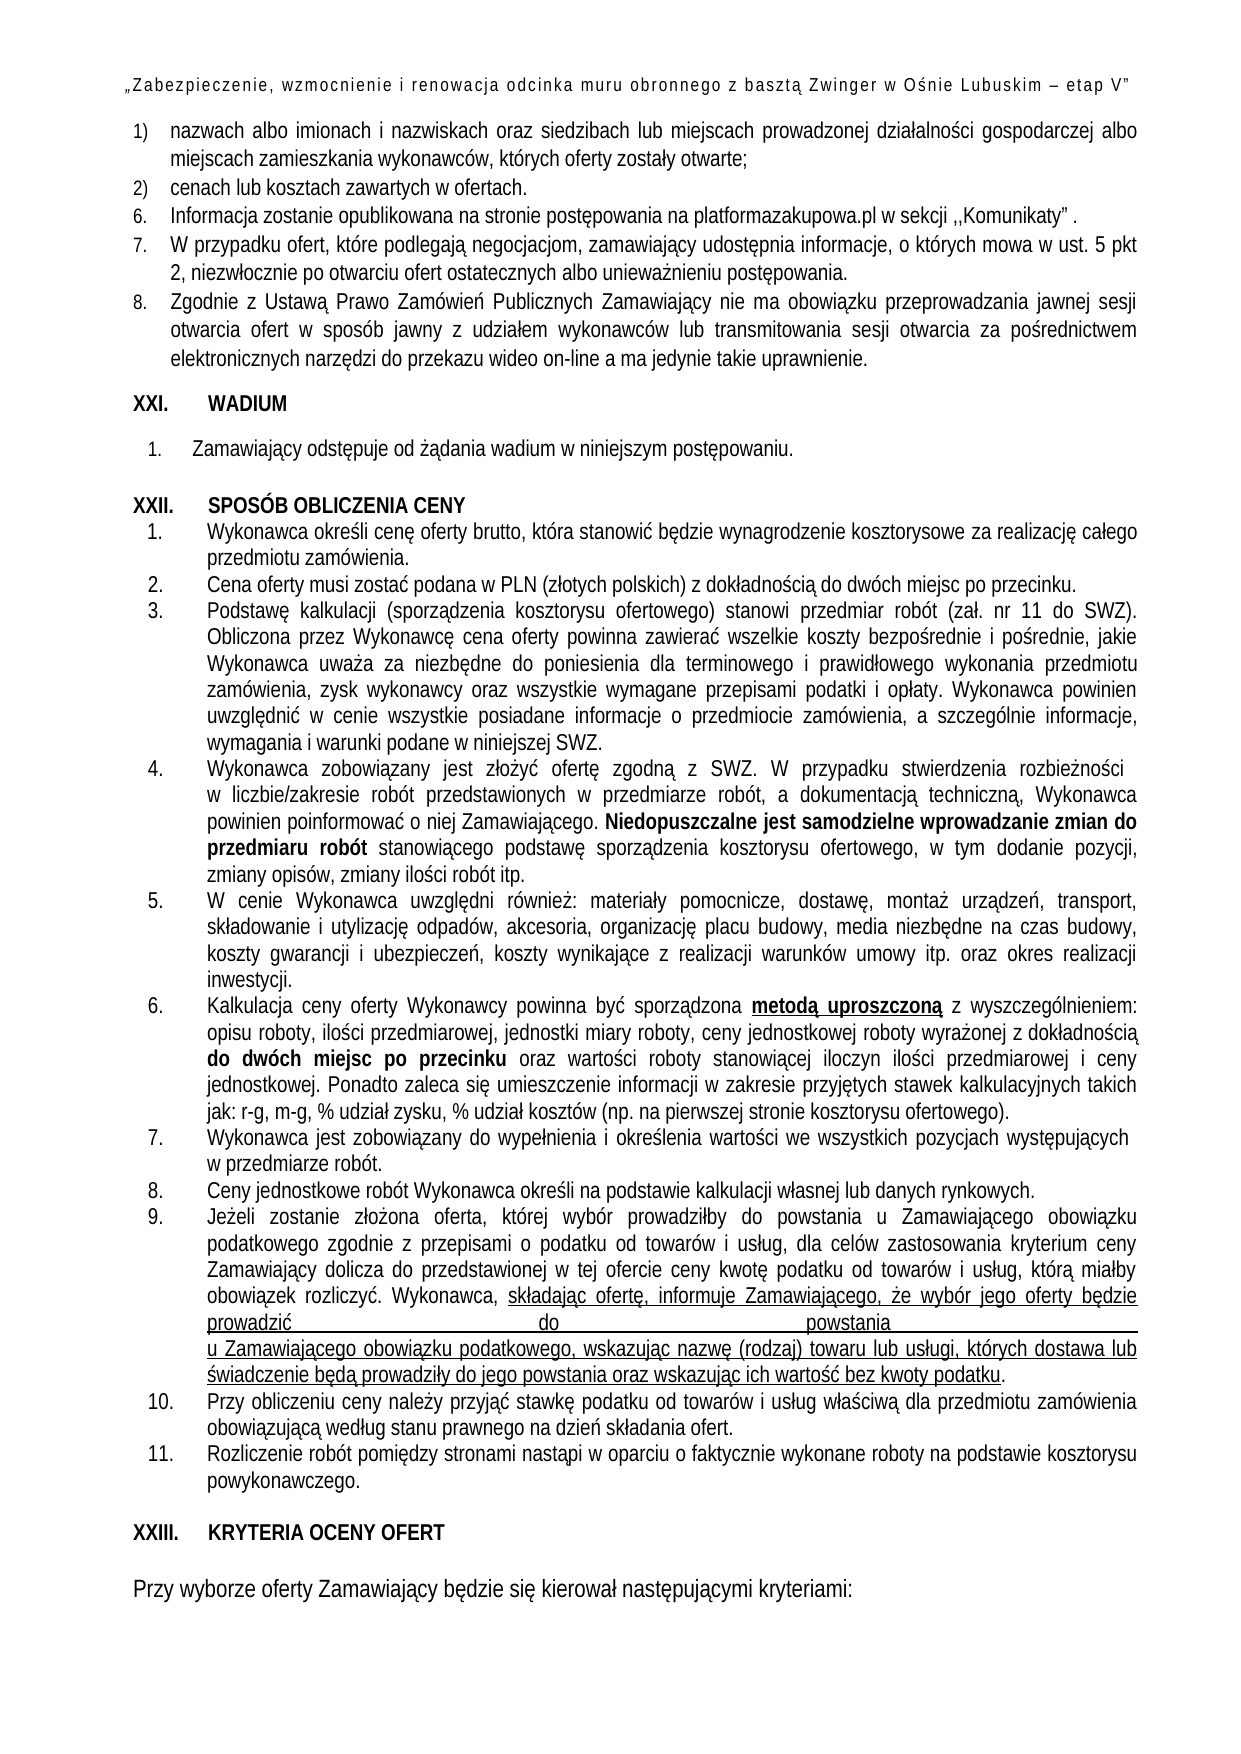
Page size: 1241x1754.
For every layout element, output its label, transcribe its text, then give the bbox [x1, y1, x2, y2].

list cenach lub kosztach zawartych w ofertach. [133, 174, 1137, 200]
list Wykonawca jest zobowiązany do wypełnienia i określenia wartości we wszystkich pozycjach występujących w przedmiarze robót. [148, 1124, 1137, 1177]
list Zgodnie z Ustawą Prawo Zamówień Publicznych Zamawiający nie ma obowiązku przeprowadzania jawnej sesji otwarcia ofert w sposób jawny z udziałem wykonawców lub transmitowania sesji otwarcia za pośrednictwem elektronicznych narzędzi do przekazu wideo on-line a ma jedynie takie uprawnienie. [133, 288, 1137, 371]
list Przy obliczeniu ceny należy przyjąć stawkę podatku od towarów i usług właściwą dla przedmiotu zamówienia obowiązującą według stanu prawnego na dzień składania ofert. [148, 1388, 1137, 1440]
text Przy wyborze oferty Zamawiający będzie się kierował następującymi kryteriami: [118, 1574, 1137, 1603]
list Rozliczenie robót pomiędzy stronami nastąpi w oparciu o faktycznie wykonane roboty na podstawie kosztorysu powykonawczego. [148, 1440, 1137, 1493]
list Ceny jednostkowe robót Wykonawca określi na podstawie kalkulacji własnej lub danych rynkowych. [148, 1177, 1137, 1203]
list Kalkulacja ceny oferty Wykonawcy powinna być sporządzona metodą uproszczoną z wyszczególnieniem: opisu roboty, ilości przedmiarowej, jednostki miary roboty, ceny jednostkowej roboty wyrażonej z dokładnością do dwóch miejsc po przecinku oraz wartości roboty stanowiącej iloczyn ilości przedmiarowej i ceny jednostkowej. Ponadto zaleca się umieszczenie informacji w zakresie przyjętych stawek kalkulacyjnych takich jak: r-g, m-g, % udział zysku, % udział kosztów (np. na pierwszej stronie kosztorysu ofertowego). [148, 992, 1137, 1124]
list KRYTERIA OCENY OFERT [133, 1519, 1137, 1546]
list SPOSÓB OBLICZENIA CENY [133, 492, 1137, 518]
list W cenie Wykonawca uwzględni również: materiały pomocnicze, dostawę, montaż urządzeń, transport, składowanie i utylizację odpadów, akcesoria, organizację placu budowy, media niezbędne na czas budowy, koszty gwarancji i ubezpieczeń, koszty wynikające z realizacji warunków umowy itp. oraz okres realizacji inwestycji. [148, 887, 1137, 992]
list WADIUM [133, 389, 1137, 416]
list Wykonawca zobowiązany jest złożyć ofertę zgodną z SWZ. W przypadku stwierdzenia rozbieżności w liczbie/zakresie robót przedstawionych w przedmiarze robót, a dokumentacją techniczną, Wykonawca powinien poinformować o niej Zamawiającego. Niedopuszczalne jest samodzielne wprowadzanie zmian do przedmiaru robót stanowiącego podstawę sporządzenia kosztorysu ofertowego, w tym dodanie pozycji, zmiany opisów, zmiany ilości robót itp. [148, 755, 1137, 887]
list nazwach albo imionach i nazwiskach oraz siedzibach lub miejscach prowadzonej działalności gospodarczej albo miejscach zamieszkania wykonawców, których oferty zostały otwarte; [133, 117, 1137, 172]
list Zamawiający odstępuje od żądania wadium w niniejszym postępowaniu. [148, 435, 1137, 461]
list Cena oferty musi zostać podana w PLN (złotych polskich) z dokładnością do dwóch miejsc po przecinku. [148, 571, 1137, 597]
list Jeżeli zostanie złożona oferta, której wybór prowadziłby do powstania u Zamawiającego obowiązku podatkowego zgodnie z przepisami o podatku od towarów i usług, dla celów zastosowania kryterium ceny Zamawiający dolicza do przedstawionej w tej ofercie ceny kwotę podatku od towarów i usług, którą miałby obowiązek rozliczyć. Wykonawca, składając ofertę, informuje Zamawiającego, że wybór jego oferty będzie prowadzić do powstania u Zamawiającego obowiązku podatkowego, wskazując nazwę (rodzaj) towaru lub usługi, których dostawa lub świadczenie będą prowadziły do jego powstania oraz wskazując ich wartość bez kwoty podatku. [148, 1203, 1137, 1388]
list Podstawę kalkulacji (sporządzenia kosztorysu ofertowego) stanowi przedmiar robót (zał. nr 11 do SWZ). Obliczona przez Wykonawcę cena oferty powinna zawierać wszelkie koszty bezpośrednie i pośrednie, jakie Wykonawca uważa za niezbędne do poniesienia dla terminowego i prawidłowego wykonania przedmiotu zamówienia, zysk wykonawcy oraz wszystkie wymagane przepisami podatki i opłaty. Wykonawca powinien uwzględnić w cenie wszystkie posiadane informacje o przedmiocie zamówienia, a szczególnie informacje, wymagania i warunki podane w niniejszej SWZ. [148, 597, 1137, 755]
list Wykonawca określi cenę oferty brutto, która stanowić będzie wynagrodzenie kosztorysowe za realizację całego przedmiotu zamówienia. [147, 518, 1137, 571]
list Informacja zostanie opublikowana na stronie postępowania na platformazakupowa.pl w sekcji ,,Komunikaty” . [133, 202, 1137, 229]
list W przypadku ofert, które podlegają negocjacjom, zamawiający udostępnia informacje, o których mowa w ust. 5 pkt 2, niezwłocznie po otwarciu ofert ostatecznych albo unieważnieniu postępowania. [133, 231, 1137, 286]
